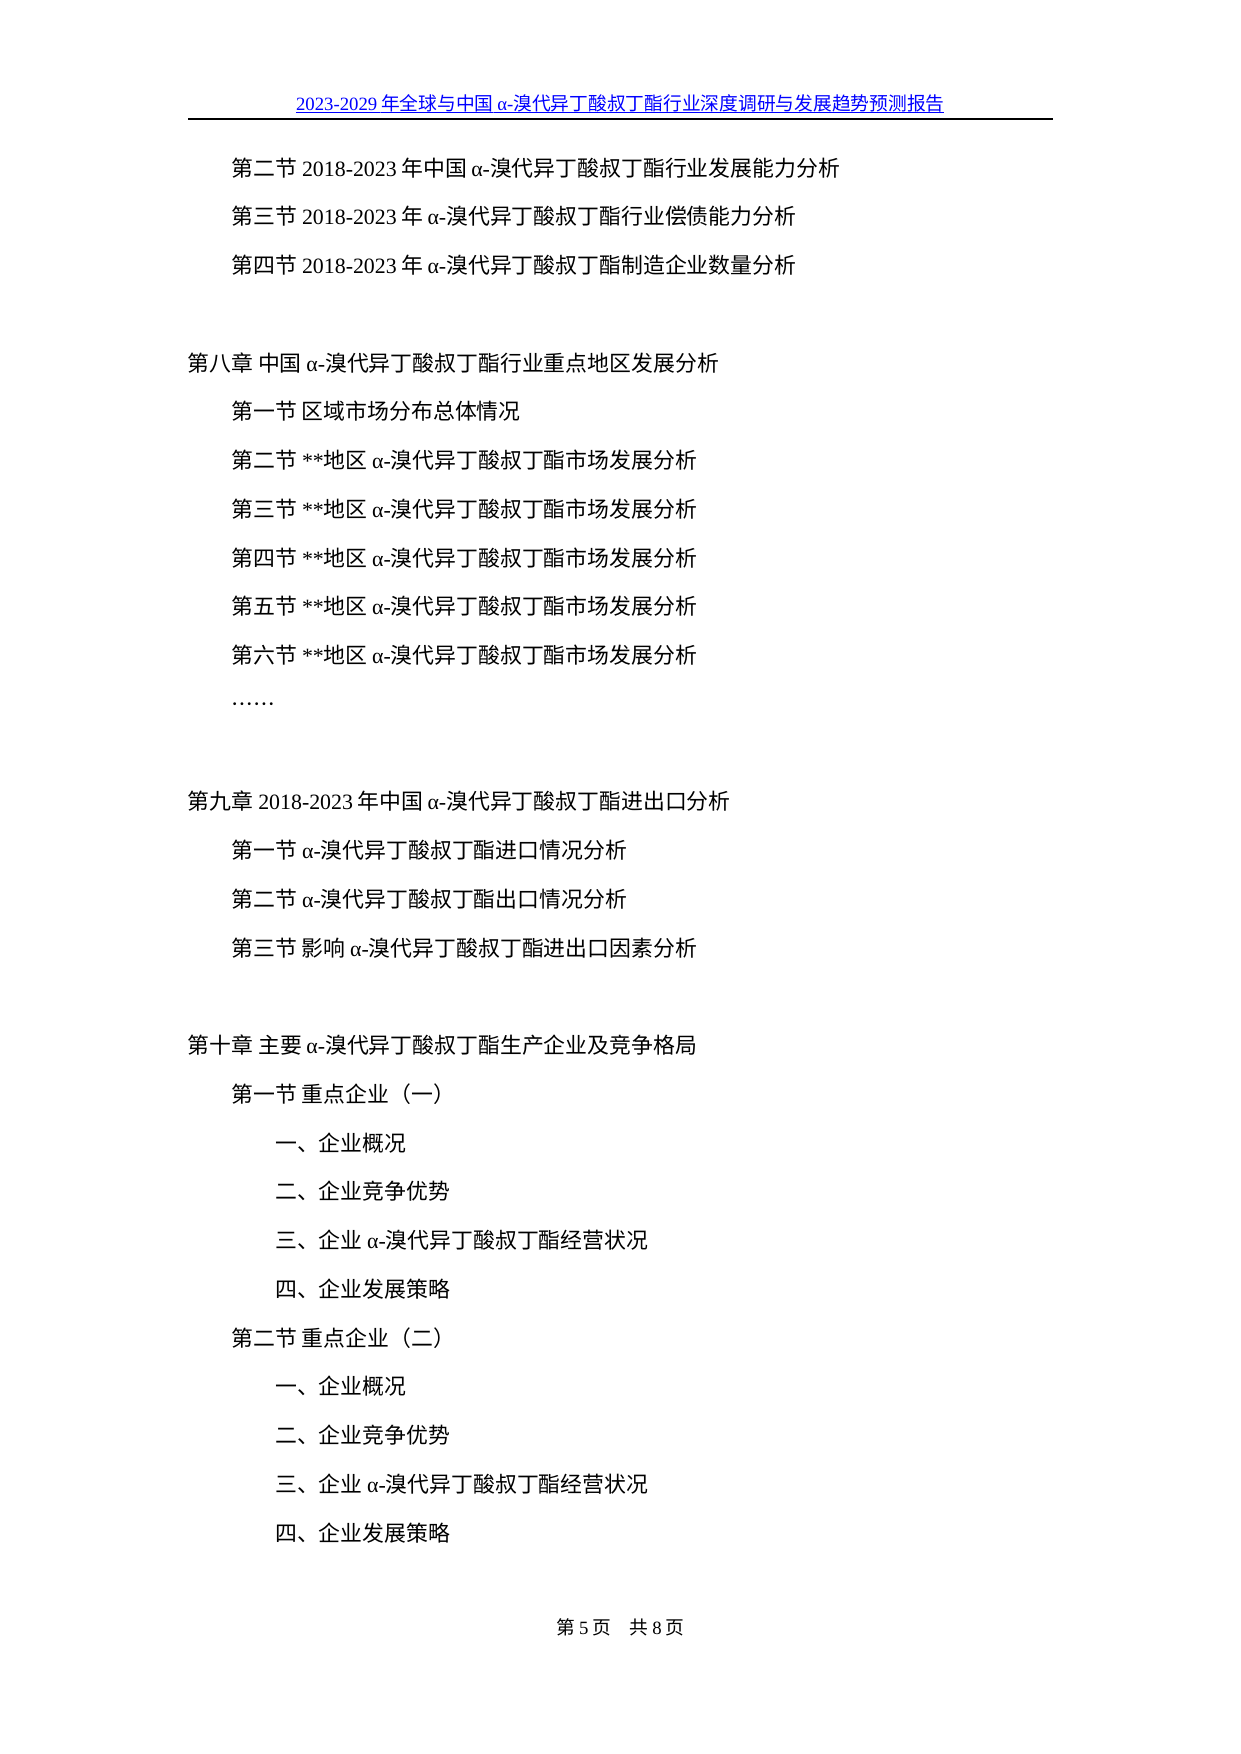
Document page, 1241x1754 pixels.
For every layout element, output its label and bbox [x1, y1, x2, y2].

text [187, 150, 1053, 1548]
